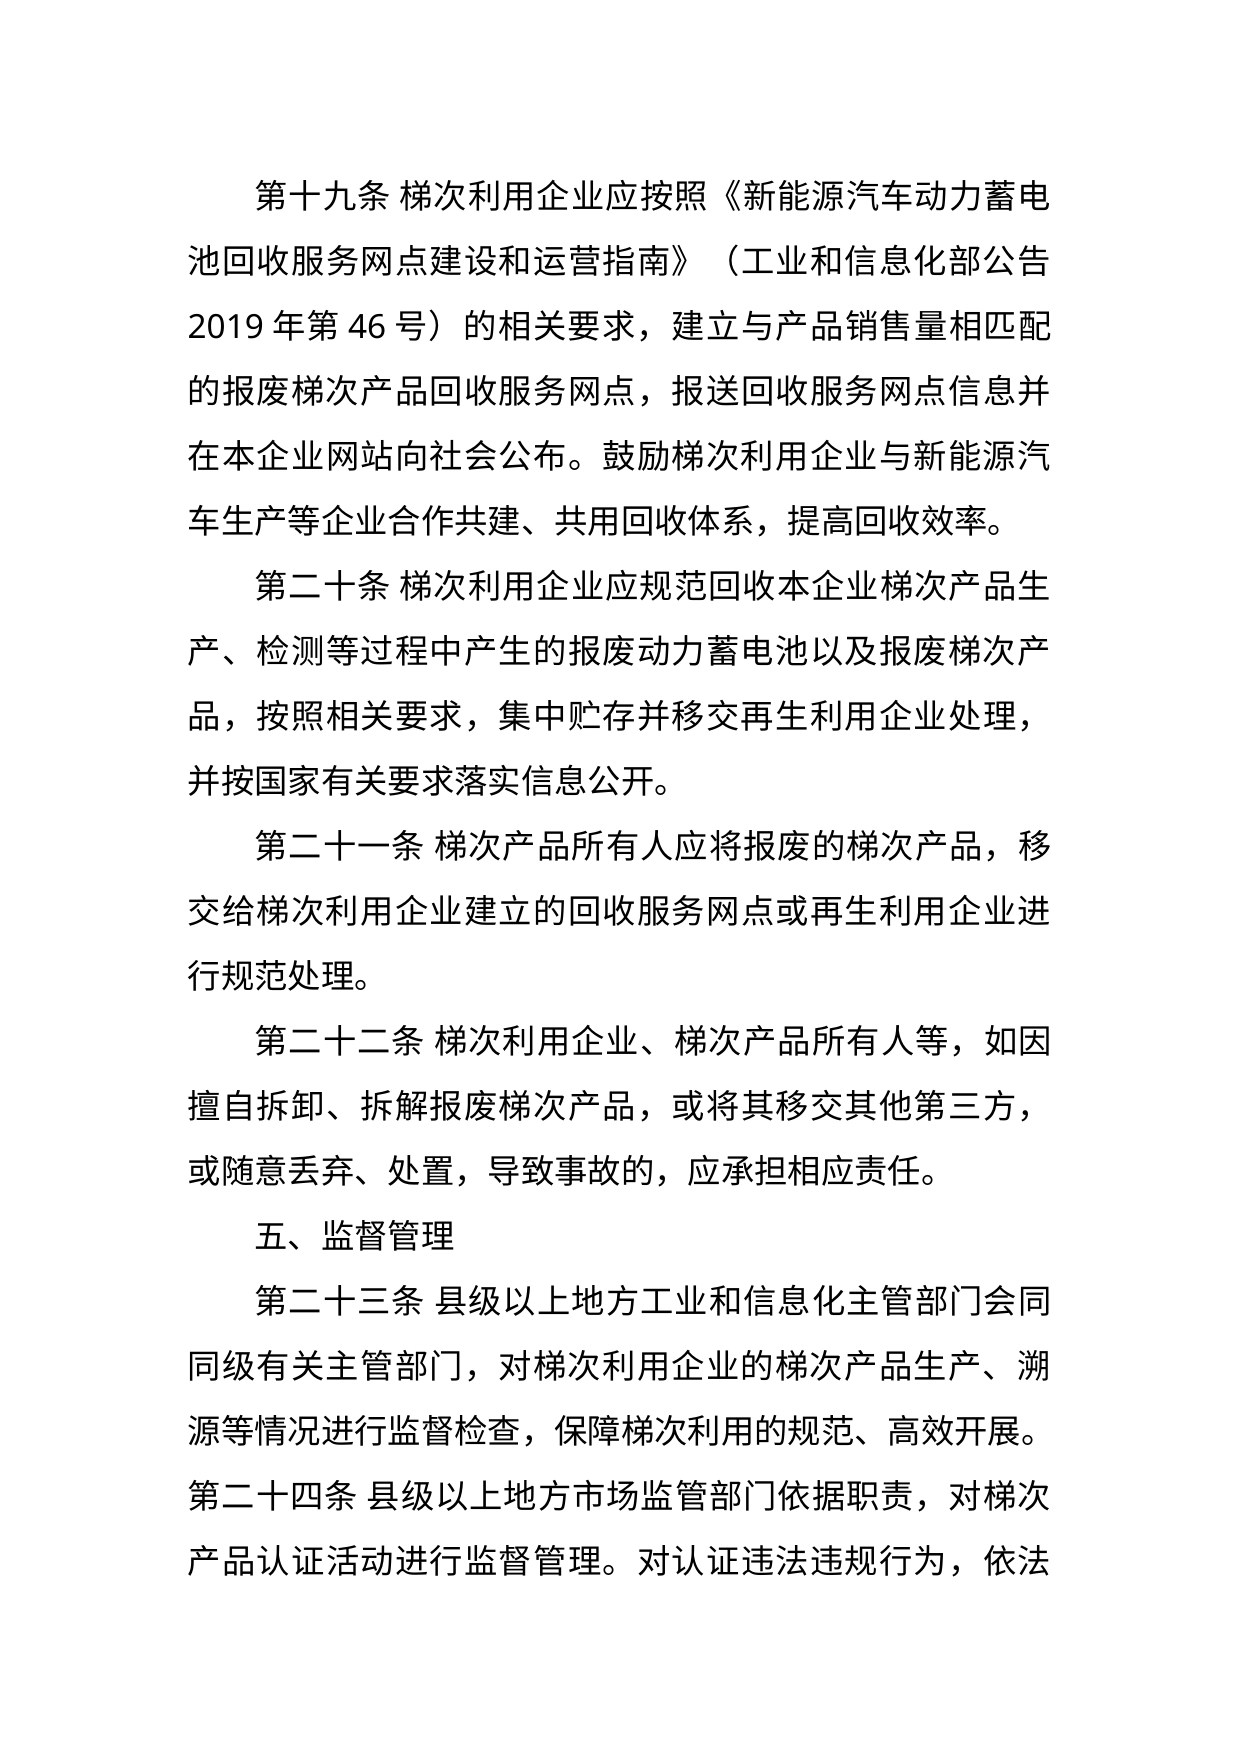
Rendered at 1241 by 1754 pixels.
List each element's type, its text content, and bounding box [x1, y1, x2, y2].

text 第十九条 梯次利用企业应按照《新能源汽车动力蓄电池回收服务网点建设和运营指南》（工业和信息化部公告2019年第46号）的相关要求，建立与产品销售量相匹配的报废梯次产品回收服务网点，报送回收服务网点信息并在本企业网站向社会公布。鼓励梯次利用企业与新能源汽车生产等企业合作共建、共用回收体系，提高回收效率。 [187, 162, 1053, 552]
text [187, 1462, 1053, 1592]
text 第二十三条 县级以上地方工业和信息化主管部门会同同级有关主管部门，对梯次利用企业的梯次产品生产、溯源等情况进行监督检查，保障梯次利用的规范、高效开展。 [187, 1267, 1053, 1462]
text 第二十二条 梯次利用企业、梯次产品所有人等，如因擅自拆卸、拆解报废梯次产品，或将其移交其他第三方，或随意丢弃、处置，导致事故的，应承担相应责任。 [187, 1007, 1053, 1202]
text 第二十条 梯次利用企业应规范回收本企业梯次产品生产、检测等过程中产生的报废动力蓄电池以及报废梯次产品，按照相关要求，集中贮存并移交再生利用企业处理，并按国家有关要求落实信息公开。 [187, 552, 1053, 812]
text 第二十一条 梯次产品所有人应将报废的梯次产品，移交给梯次利用企业建立的回收服务网点或再生利用企业进行规范处理。 [187, 812, 1053, 1007]
text 五、监督管理 [187, 1202, 1053, 1267]
